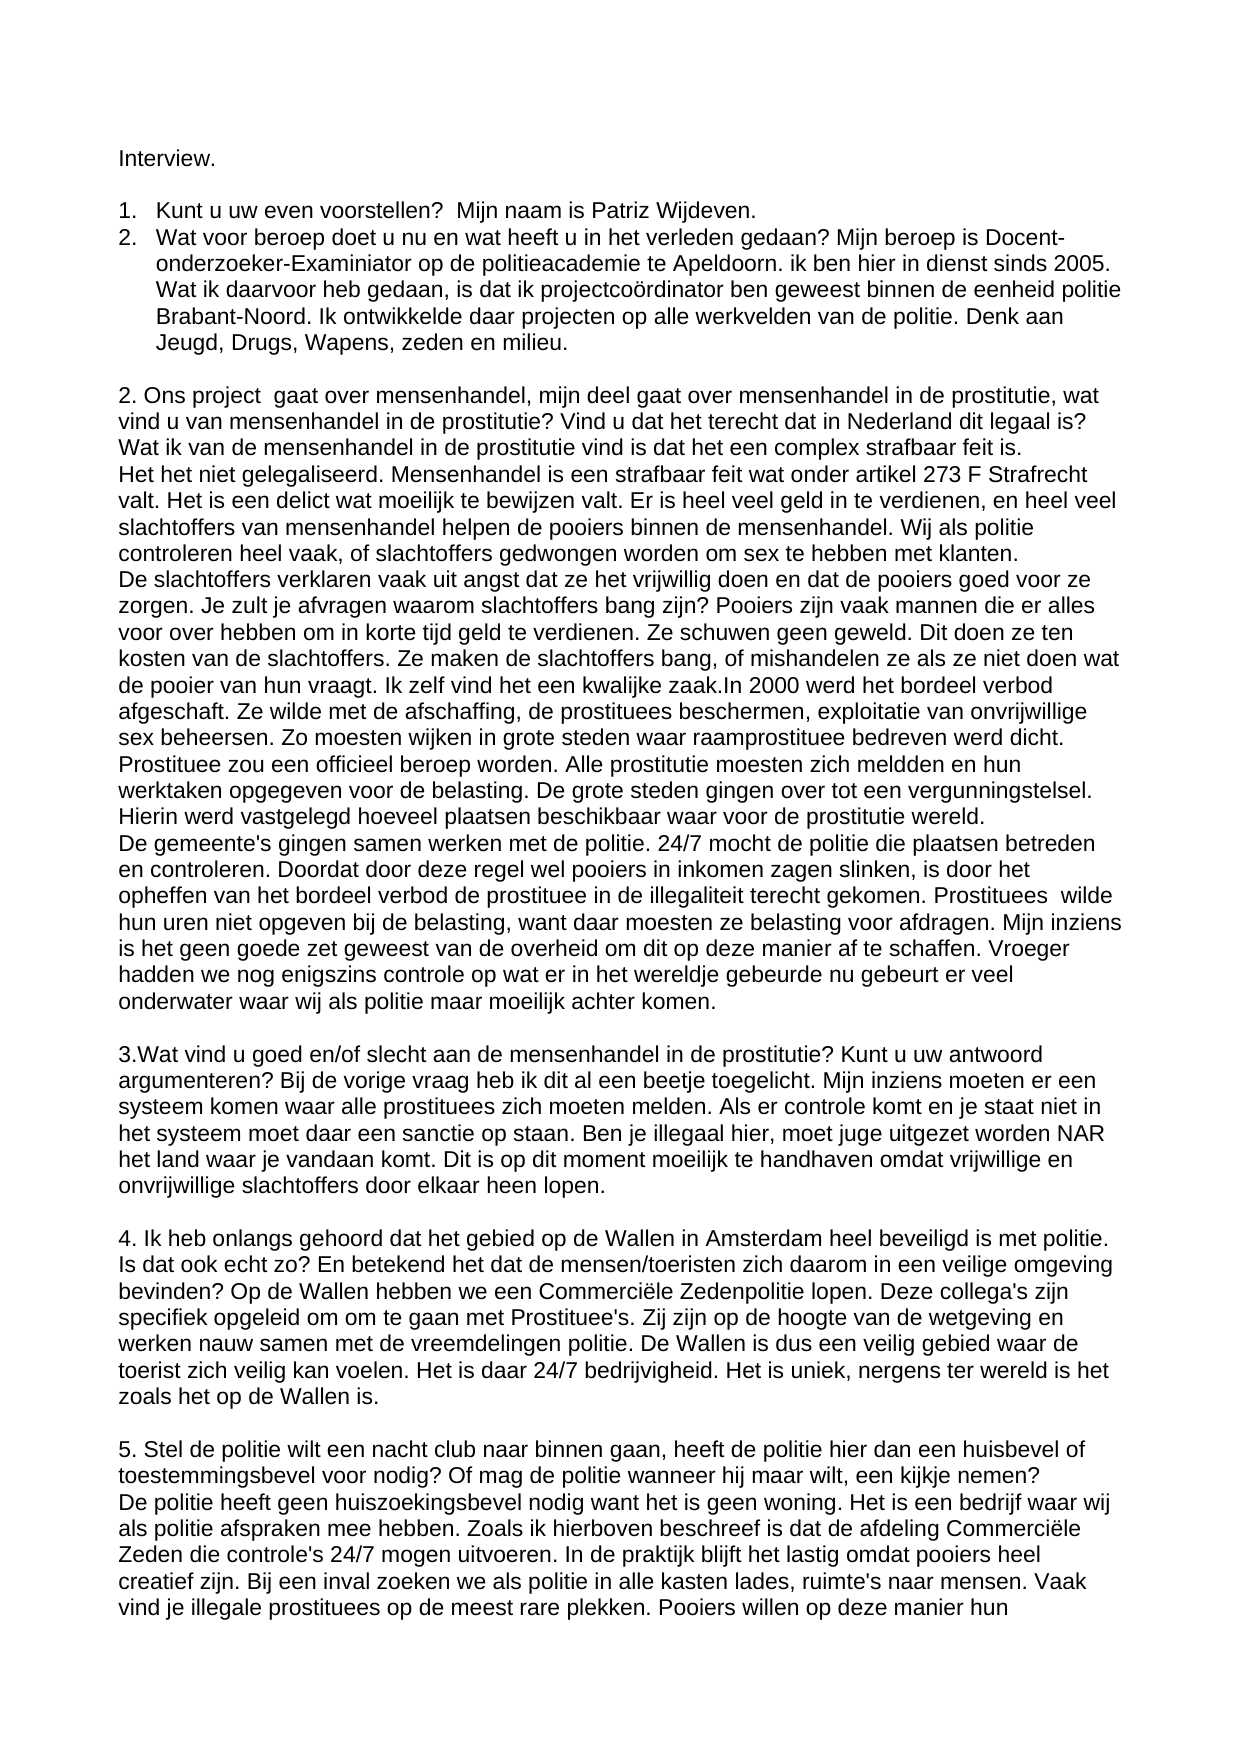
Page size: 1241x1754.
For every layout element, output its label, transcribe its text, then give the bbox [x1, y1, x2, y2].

text De slachtoffers verklaren vaak uit angst dat ze het vrijwillig doen en dat de pooiers goed voor ze zorgen. Je zult je afvragen waarom slachtoffers bang zijn? Pooiers zijn vaak mannen die er alles voor over hebben om in korte tijd geld te verdienen. Ze schuwen geen geweld. Dit doen ze ten kosten van de slachtoffers. Ze maken de slachtoffers bang, of mishandelen ze als ze niet doen wat de pooier van hun vraagt. Ik zelf vind het een kwalijke zaak.In 2000 werd het bordeel verbod afgeschaft. Ze wilde met de afschaffing, de prostituees beschermen, exploitatie van onvrijwillige sex beheersen. Zo moesten wijken in grote steden waar raamprostituee bedreven werd dicht. Prostituee zou een officieel beroep worden. Alle prostitutie moesten zich meldden en hun werktaken opgegeven voor de belasting. De grote steden gingen over tot een vergunningstelsel. [118, 566, 1122, 803]
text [118, 1488, 1122, 1620]
text Interview. [118, 144, 1122, 171]
text De gemeente's gingen samen werken met de politie. 24/7 mocht de politie die plaatsen betreden en controleren. Doordat door deze regel wel pooiers in inkomen zagen slinken, is door het opheffen van het bordeel verbod de prostituee in de illegaliteit terecht gekomen. Prostituees wilde hun uren niet opgeven bij de belasting, want daar moesten ze belasting voor afdragen. Mijn inziens is het geen goede zet geweest van de overheid om dit op deze manier af te schaffen. Vroeger hadden we nog enigszins controle op wat er in het wereldje gebeurde nu gebeurt er veel onderwater waar wij als politie maar moeilijk achter komen. [118, 830, 1122, 1014]
text 3.Wat vind u goed en/of slecht aan de mensenhandel in de prostitutie? Kunt u uw antwoord argumenteren? Bij de vorige vraag heb ik dit al een beetje toegelicht. Mijn inziens moeten er een systeem komen waar alle prostituees zich moeten melden. Als er controle komt en je staat niet in het systeem moet daar een sanctie op staan. Ben je illegaal hier, moet juge uitgezet worden NAR het land waar je vandaan komt. Dit is op dit moment moeilijk te handhaven omdat vrijwillige en onvrijwillige slachtoffers door elkaar heen lopen. [118, 1041, 1122, 1199]
list Kunt u uw even voorstellen? Mijn naam is Patriz Wijdeven. [118, 197, 1122, 223]
text 5. Stel de politie wilt een nacht club naar binnen gaan, heeft de politie hier dan een huisbevel of toestemmingsbevel voor nodig? Of mag de politie wanneer hij maar wilt, een kijkje nemen? [118, 1436, 1122, 1488]
list Wat voor beroep doet u nu en wat heeft u in het verleden gedaan? Mijn beroep is Docent-onderzoeker-Examiniator op de politieacademie te Apeldoorn. ik ben hier in dienst sinds 2005. Wat ik daarvoor heb gedaan, is dat ik projectcoördinator ben geweest binnen de eenheid politie Brabant-Noord. Ik ontwikkelde daar projecten op alle werkvelden van de politie. Denk aan Jeugd, Drugs, Wapens, zeden en milieu. [118, 223, 1122, 355]
text 4. Ik heb onlangs gehoord dat het gebied op de Wallen in Amsterdam heel beveiligd is met politie. Is dat ook echt zo? En betekend het dat de mensen/toeristen zich daarom in een veilige omgeving bevinden? Op de Wallen hebben we een Commerciële Zedenpolitie lopen. Deze collega's zijn specifiek opgeleid om om te gaan met Prostituee's. Zij zijn op de hoogte van de wetgeving en werken nauw samen met de vreemdelingen politie. De Wallen is dus een veilig gebied waar de toerist zich veilig kan voelen. Het is daar 24/7 bedrijvigheid. Het is uniek, nergens ter wereld is het zoals het op de Wallen is. [118, 1225, 1122, 1409]
text 2. Ons project gaat over mensenhandel, mijn deel gaat over mensenhandel in de prostitutie, wat vind u van mensenhandel in de prostitutie? Vind u dat het terecht dat in Nederland dit legaal is? [118, 382, 1122, 434]
text Hierin werd vastgelegd hoeveel plaatsen beschikbaar waar voor de prostitutie wereld. [118, 803, 1122, 830]
text Wat ik van de mensenhandel in de prostitutie vind is dat het een complex strafbaar feit is. [118, 434, 1122, 461]
text Het het niet gelegaliseerd. Mensenhandel is een strafbaar feit wat onder artikel 273 F Strafrecht valt. Het is een delict wat moeilijk te bewijzen valt. Er is heel veel geld in te verdienen, en heel veel slachtoffers van mensenhandel helpen de pooiers binnen de mensenhandel. Wij als politie controleren heel vaak, of slachtoffers gedwongen worden om sex te hebben met klanten. [118, 461, 1122, 566]
